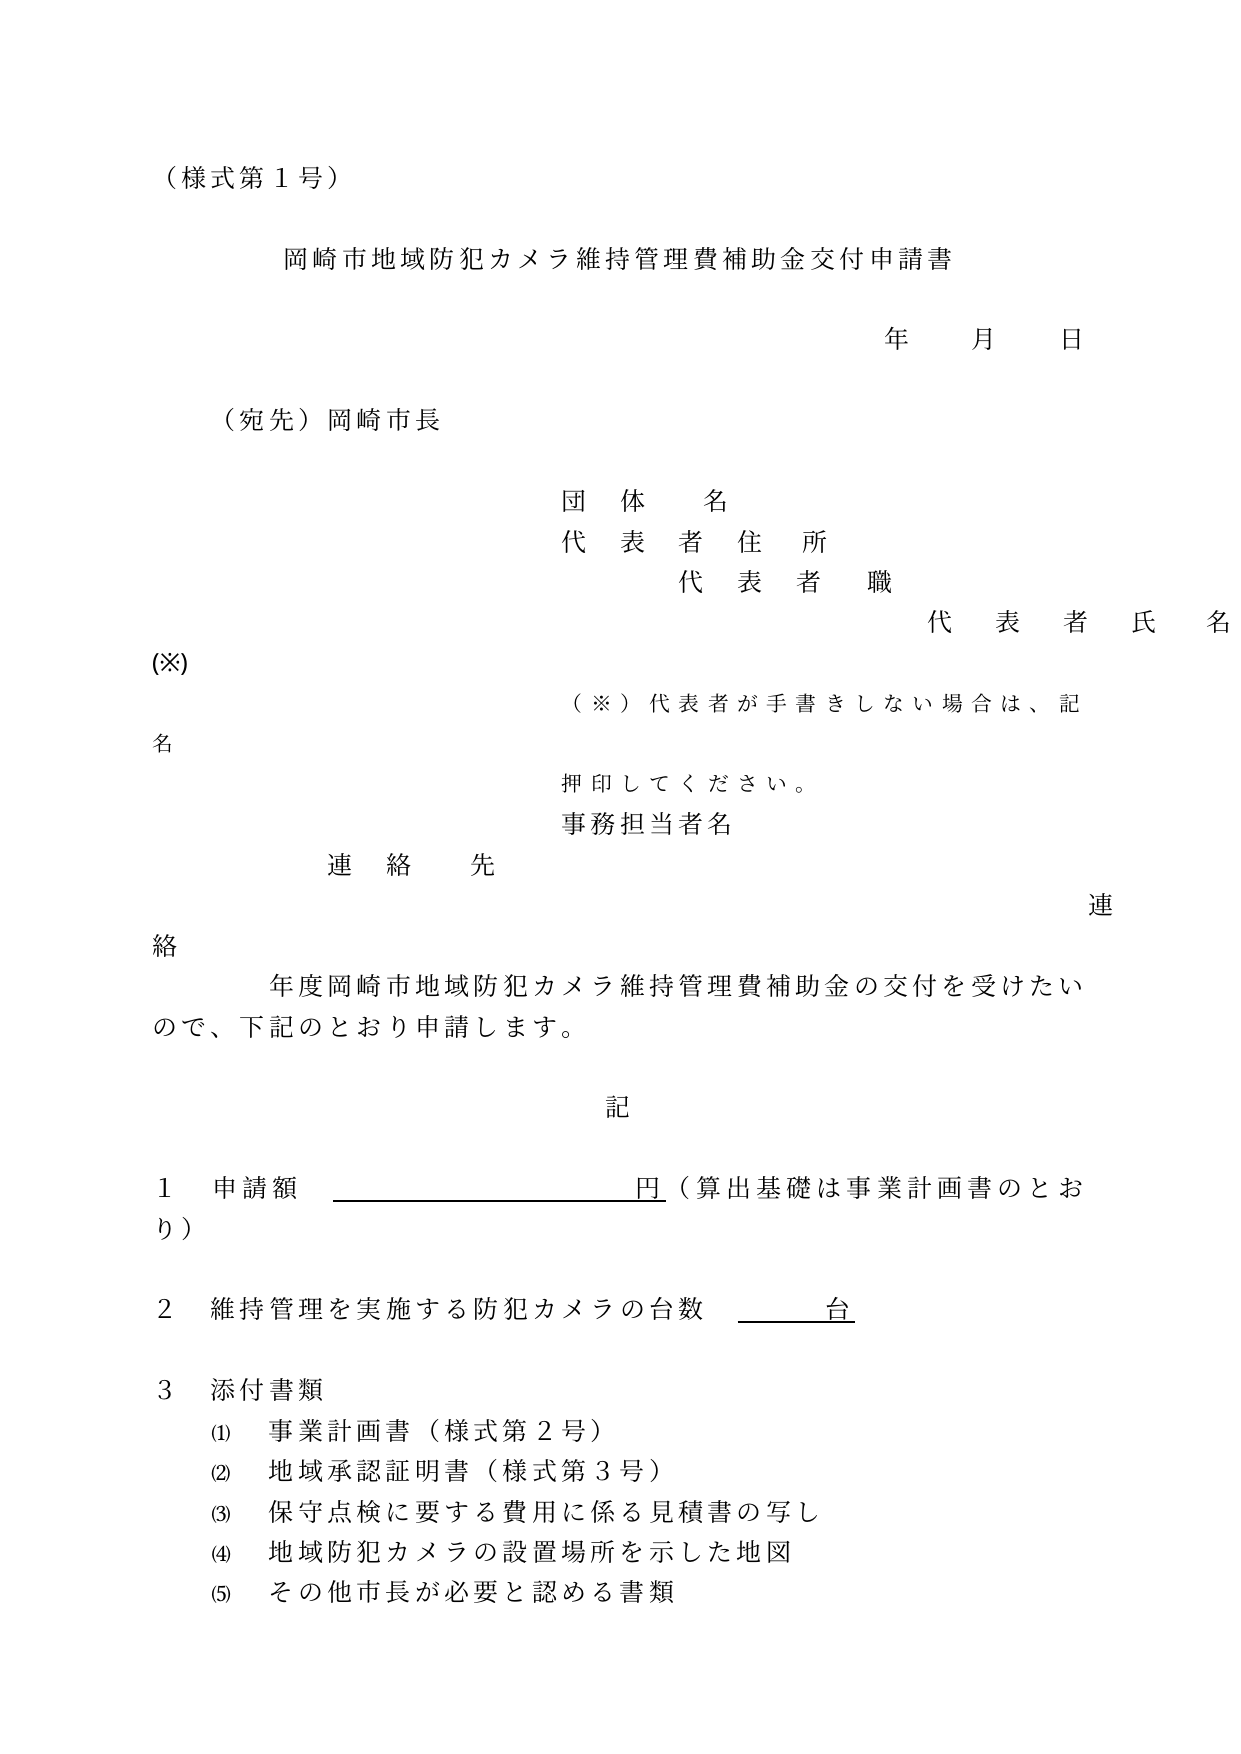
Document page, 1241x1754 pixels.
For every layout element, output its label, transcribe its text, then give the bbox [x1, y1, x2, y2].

text ⑶ 保守点検に要する費用に係る見積書の写し [152, 1490, 1088, 1531]
text ⑸ その他市長が必要と認める書類 [181, 1571, 1088, 1611]
text 代表者職 [152, 561, 1235, 601]
text 代表者住所 [152, 520, 1235, 561]
text 事務担当者名 [152, 803, 1235, 843]
text （宛先）岡崎市長 [152, 399, 1088, 439]
text 代表者氏名 (※) [152, 601, 1235, 682]
text 年度岡崎市地域防犯カメラ維持管理費補助金の交付を受けたいので、下記のとおり申請します。 [152, 965, 1088, 1046]
text 連絡先 [152, 843, 1235, 884]
text 記 [152, 1086, 1088, 1126]
text ２ 維持管理を実施する防犯カメラの台数 台 [152, 1288, 1088, 1328]
text ⑵ 地域承認証明書（様式第３号） [152, 1450, 1088, 1490]
text 押印してください。 [152, 763, 1112, 803]
text ⑷ 地域防犯カメラの設置場所を示した地図 [152, 1531, 1088, 1571]
text 岡崎市地域防犯カメラ維持管理費補助金交付申請書 [152, 237, 1088, 278]
text ３ 添付書類 [152, 1369, 1088, 1409]
text （様式第１号） [152, 156, 1088, 197]
text 連絡 [152, 884, 1088, 965]
text １ 申請額 円（算出基礎は事業計画書のとおり） [152, 1167, 1088, 1248]
text ⑴ 事業計画書（様式第２号） [152, 1409, 1088, 1450]
text （※）代表者が手書きしない場合は、記名 [152, 682, 1112, 763]
text 団体名 [152, 480, 1235, 520]
text 年 月 日 [152, 318, 1089, 358]
